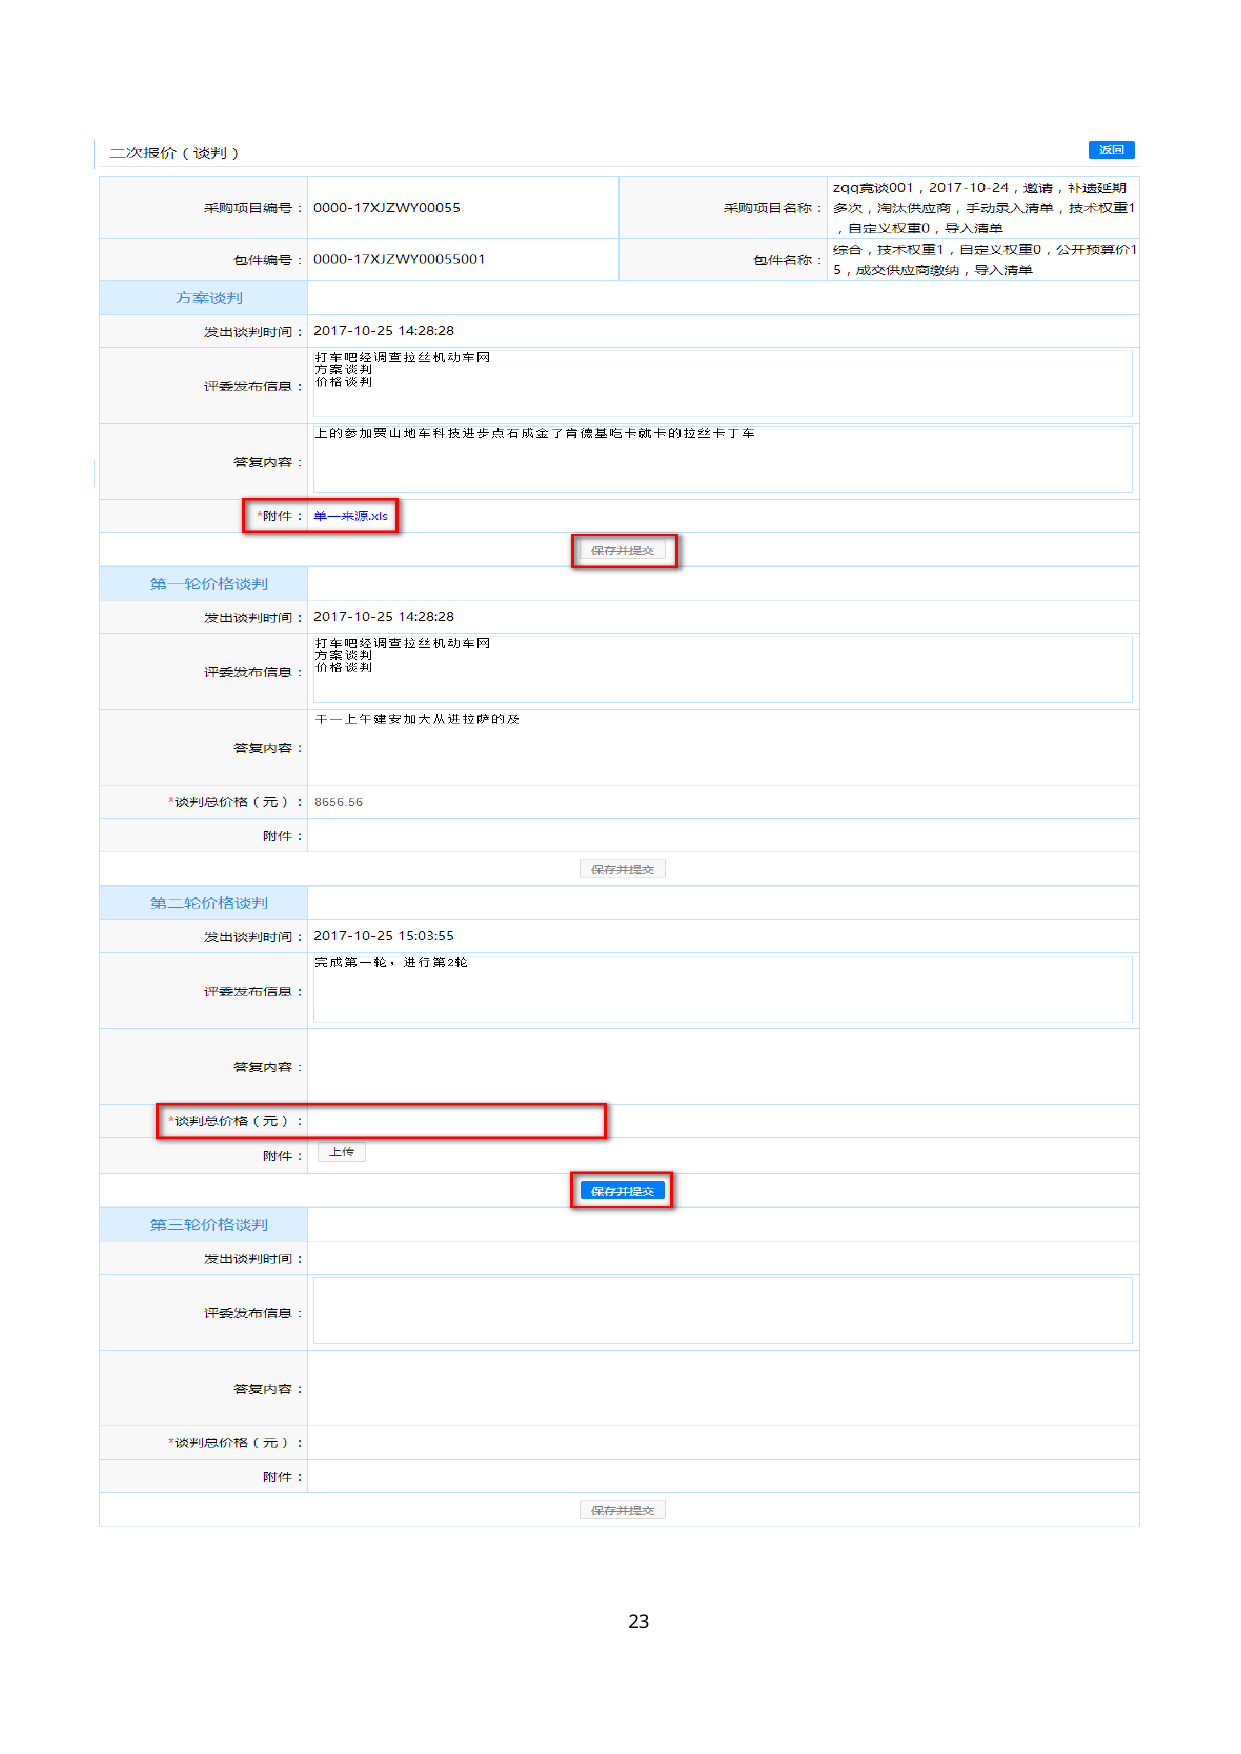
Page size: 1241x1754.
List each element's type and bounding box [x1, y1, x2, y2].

picture [94, 136, 1146, 1531]
